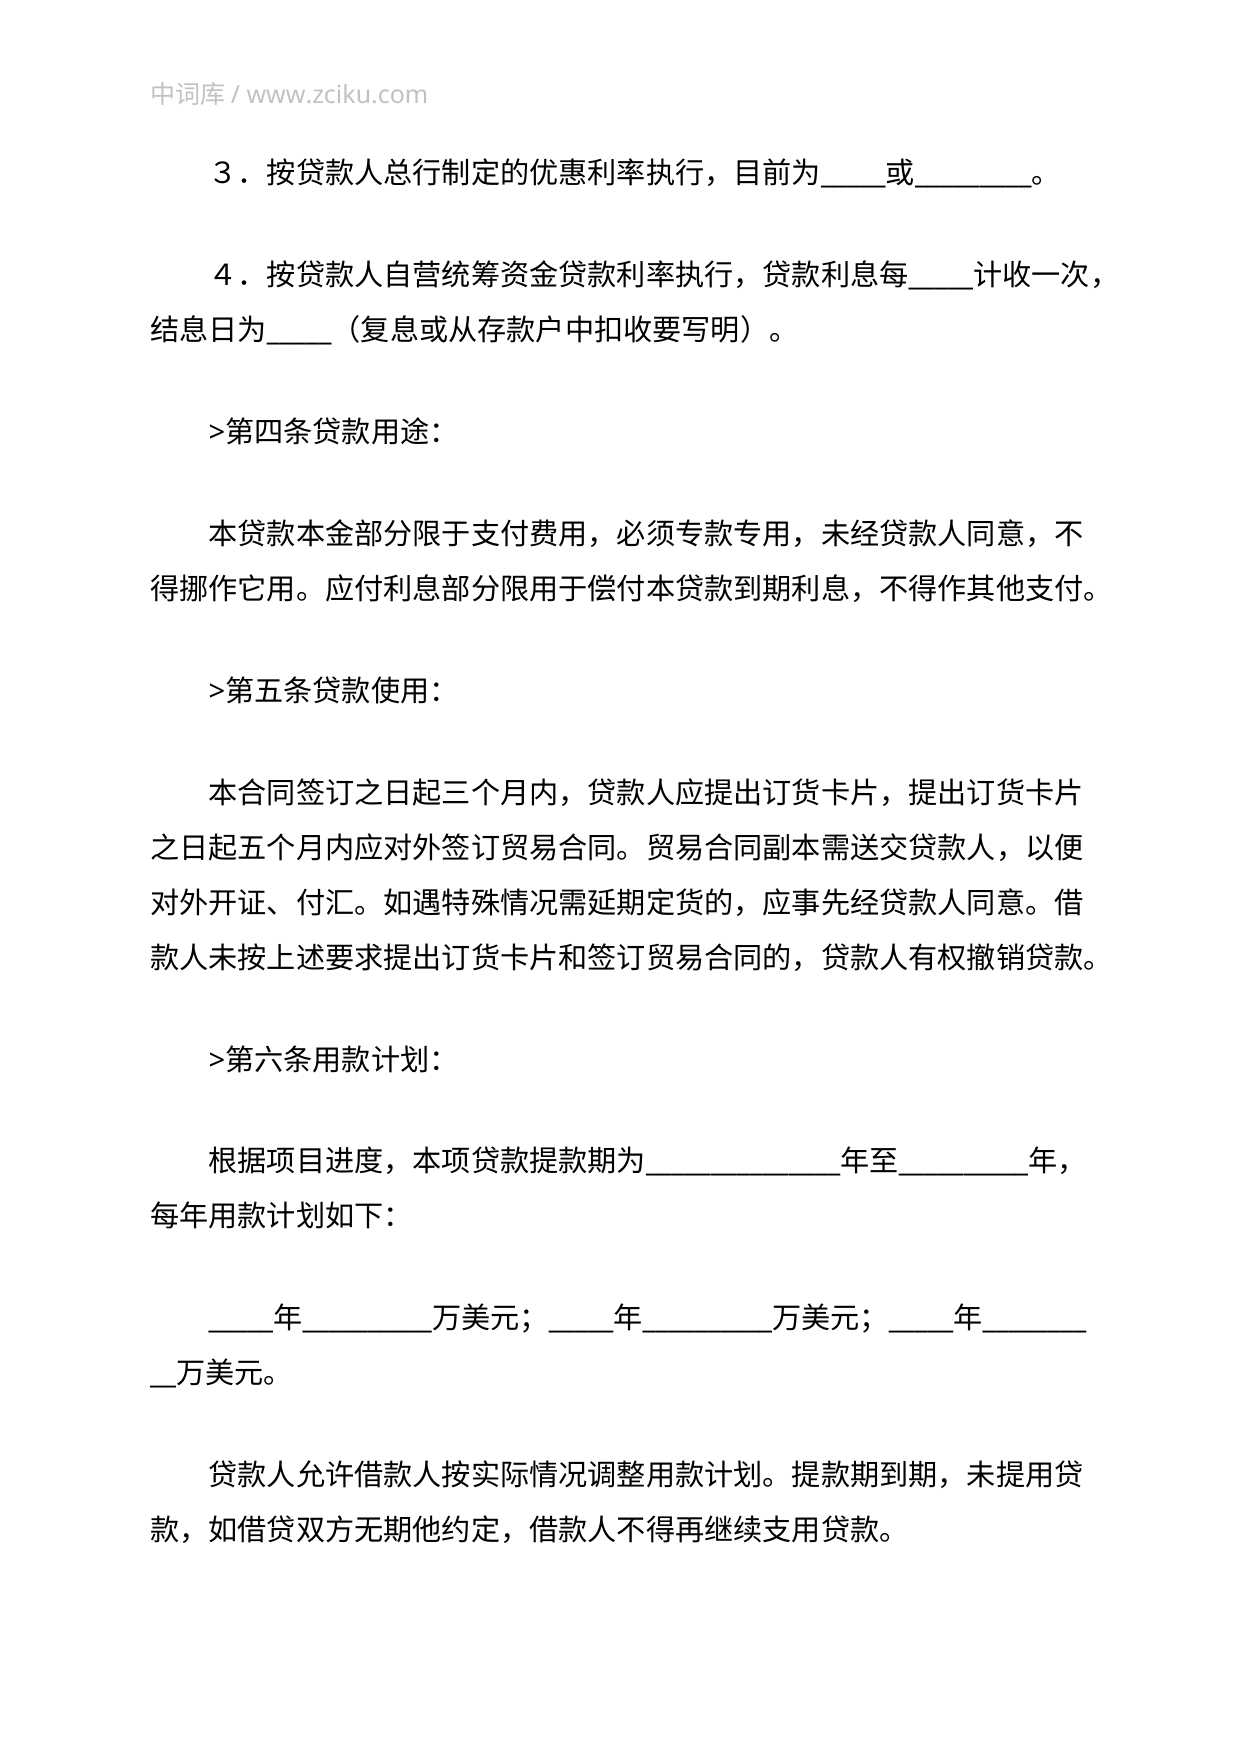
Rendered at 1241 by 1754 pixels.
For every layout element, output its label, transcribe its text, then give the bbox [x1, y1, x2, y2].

text >第五条贷款使用： [150, 668, 1090, 710]
text >第四条贷款用途： [150, 409, 1090, 451]
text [150, 1295, 1090, 1392]
text 根据项目进度，本项贷款提款期为_______________年至__________年，每年用款计划如下： [150, 1138, 1090, 1235]
text >第六条用款计划： [150, 1036, 1090, 1078]
text ３．按贷款人总行制定的优惠利率执行，目前为_____或_________。 [150, 150, 1090, 192]
text ４．按贷款人自营统筹资金贷款利率执行，贷款利息每_____计收一次，结息日为_____（复息或从存款户中扣收要写明）。 [150, 252, 1090, 349]
text 贷款人允许借款人按实际情况调整用款计划。提款期到期，未提用贷款，如借贷双方无期他约定，借款人不得再继续支用贷款。 [150, 1452, 1090, 1549]
text 本合同签订之日起三个月内，贷款人应提出订货卡片，提出订货卡片之日起五个月内应对外签订贸易合同。贸易合同副本需送交贷款人，以便对外开证、付汇。如遇特殊情况需延期定货的，应事先经贷款人同意。借款人未按上述要求提出订货卡片和签订贸易合同的，贷款人有权撤销贷款。 [150, 769, 1090, 977]
text 本贷款本金部分限于支付费用，必须专款专用，未经贷款人同意，不得挪作它用。应付利息部分限用于偿付本贷款到期利息，不得作其他支付。 [150, 511, 1090, 608]
